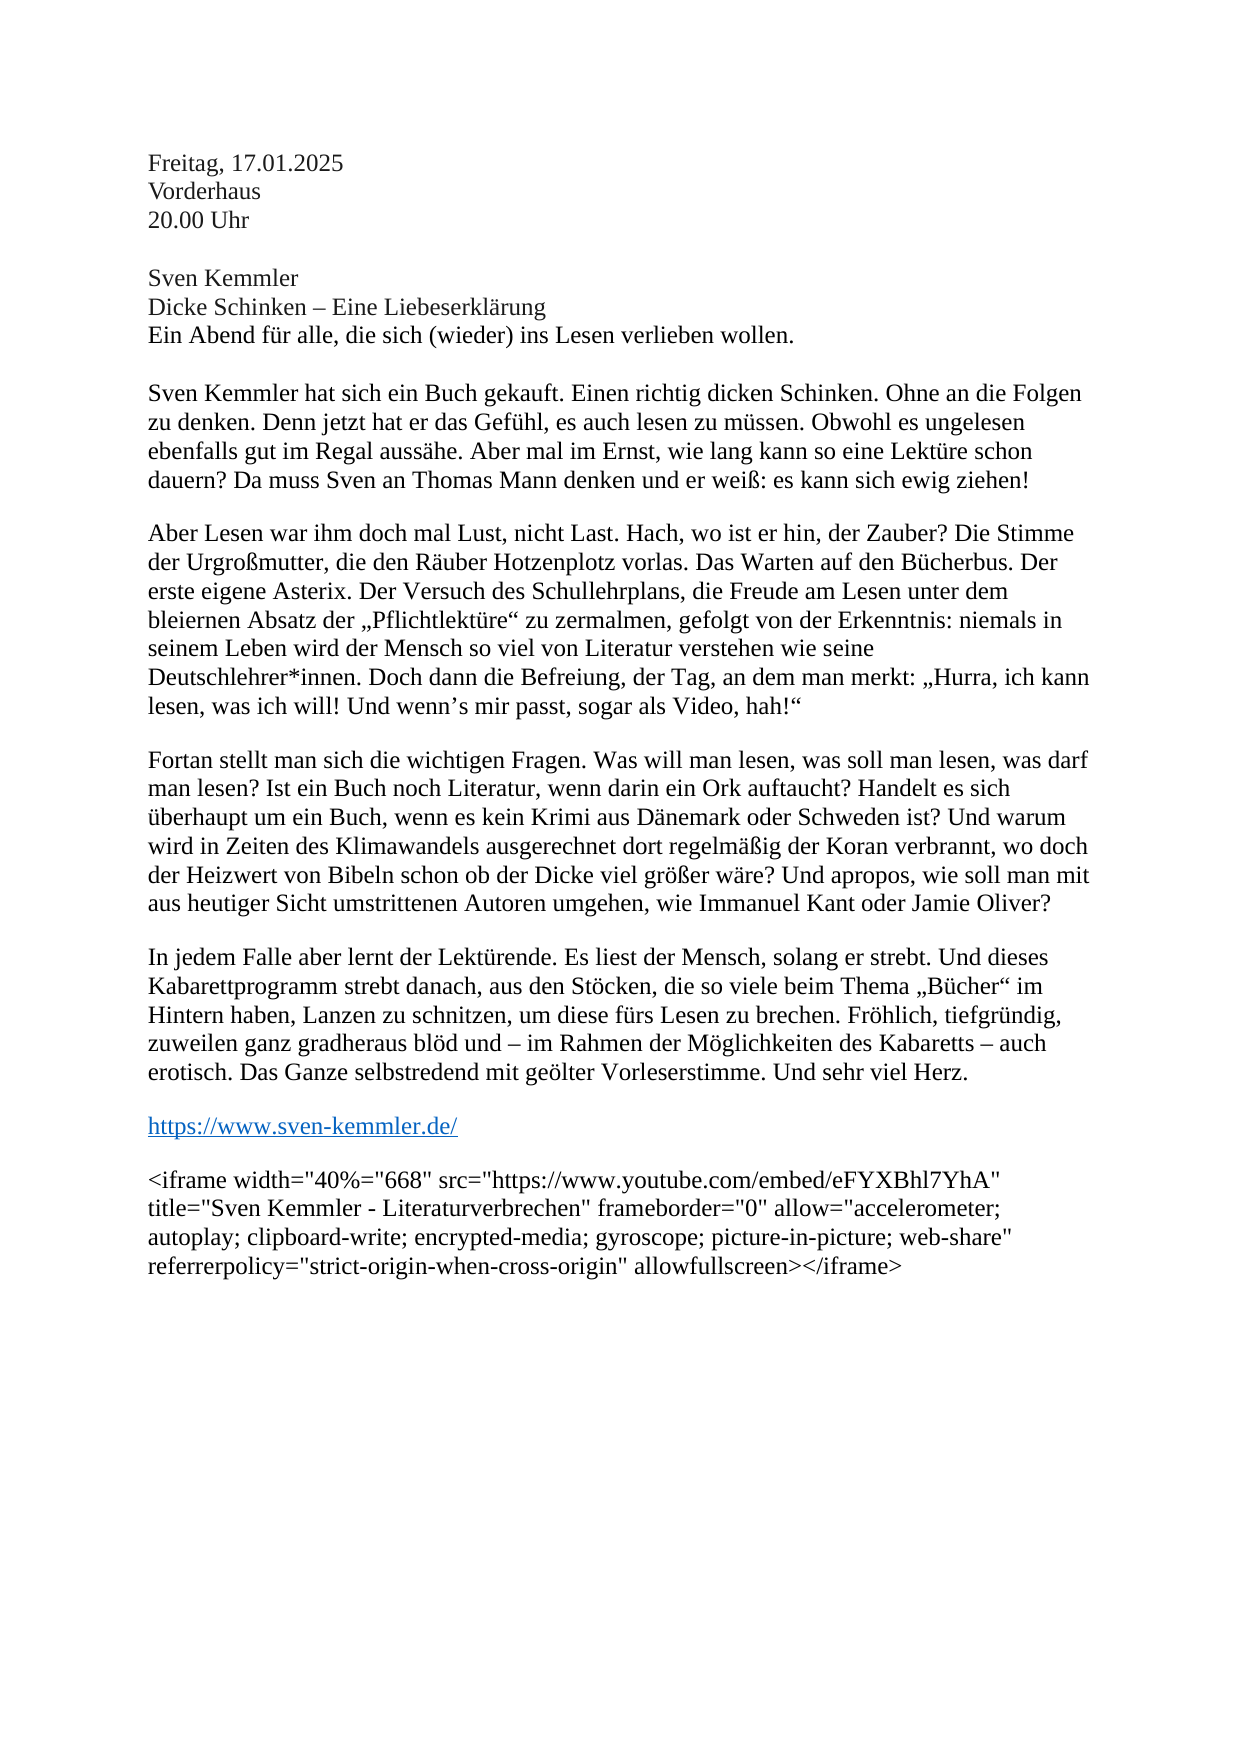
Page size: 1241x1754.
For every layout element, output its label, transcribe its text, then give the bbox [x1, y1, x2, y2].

text https://www.sven-kemmler.de/ [148, 1111, 1093, 1140]
text Aber Lesen war ihm doch mal Lust, nicht Last. Hach, wo ist er hin, der Zauber? Die Stimme der Urgroßmutter, die den Räuber Hotzenplotz vorlas. Das Warten auf den Bücherbus. Der erste eigene Asterix. Der Versuch des Schullehrplans, die Freude am Lesen unter dem bleiernen Absatz der „Pflichtlektüre“ zu zermalmen, gefolgt von der Erkenntnis: niemals in seinem Leben wird der Mensch so viel von Literatur verstehen wie seine Deutschlehrer*innen. Doch dann die Befreiung, der Tag, an dem man merkt: „Hurra, ich kann lesen, was ich will! Und wenn’s mir passt, sogar als Video, hah!“ [148, 518, 1093, 720]
text <iframe width="40%="668" src="https://www.youtube.com/embed/eFYXBhl7YhA" title="Sven Kemmler - Literaturverbrechen" frameborder="0" allow="accelerometer; autoplay; clipboard-write; encrypted-media; gyroscope; picture-in-picture; web-share" referrerpolicy="strict-origin-when-cross-origin" allowfullscreen></iframe> [148, 1165, 1093, 1280]
text Freitag, 17.01.2025 Vorderhaus 20.00 Uhr [148, 148, 1093, 234]
text In jedem Falle aber lernt der Lektürende. Es liest der Mensch, solang er strebt. Und dieses Kabarettprogramm strebt danach, aus den Stöcken, die so viele beim Thema „Bücher“ im Hintern haben, Lanzen zu schnitzen, um diese fürs Lesen zu brechen. Fröhlich, tiefgründig, zuweilen ganz gradheraus blöd und – im Rahmen der Möglichkeiten des Kabaretts – auch erotisch. Das Ganze selbstredend mit geölter Vorleserstimme. Und sehr viel Herz. [148, 942, 1093, 1086]
text Fortan stellt man sich die wichtigen Fragen. Was will man lesen, was soll man lesen, was darf man lesen? Ist ein Buch noch Literatur, wenn darin ein Ork auftaucht? Handelt es sich überhaupt um ein Buch, wenn es kein Krimi aus Dänemark oder Schweden ist? Und warum wird in Zeiten des Klimawandels ausgerechnet dort regelmäßig der Koran verbrannt, wo doch der Heizwert von Bibeln schon ob der Dicke viel größer wäre? Und apropos, wie soll man mit aus heutiger Sicht umstrittenen Autoren umgehen, wie Immanuel Kant oder Jamie Oliver? [148, 745, 1093, 917]
text Sven Kemmler hat sich ein Buch gekauft. Einen richtig dicken Schinken. Ohne an die Folgen zu denken. Denn jetzt hat er das Gefühl, es auch lesen zu müssen. Obwohl es ungelesen ebenfalls gut im Regal aussähe. Aber mal im Ernst, wie lang kann so eine Lektüre schon dauern? Da muss Sven an Thomas Mann denken und er weiß: es kann sich ewig ziehen! [148, 378, 1093, 493]
text Sven Kemmler Dicke Schinken – Eine Liebeserklärung Ein Abend für alle, die sich (wieder) ins Lesen verlieben wollen. [148, 263, 1093, 349]
